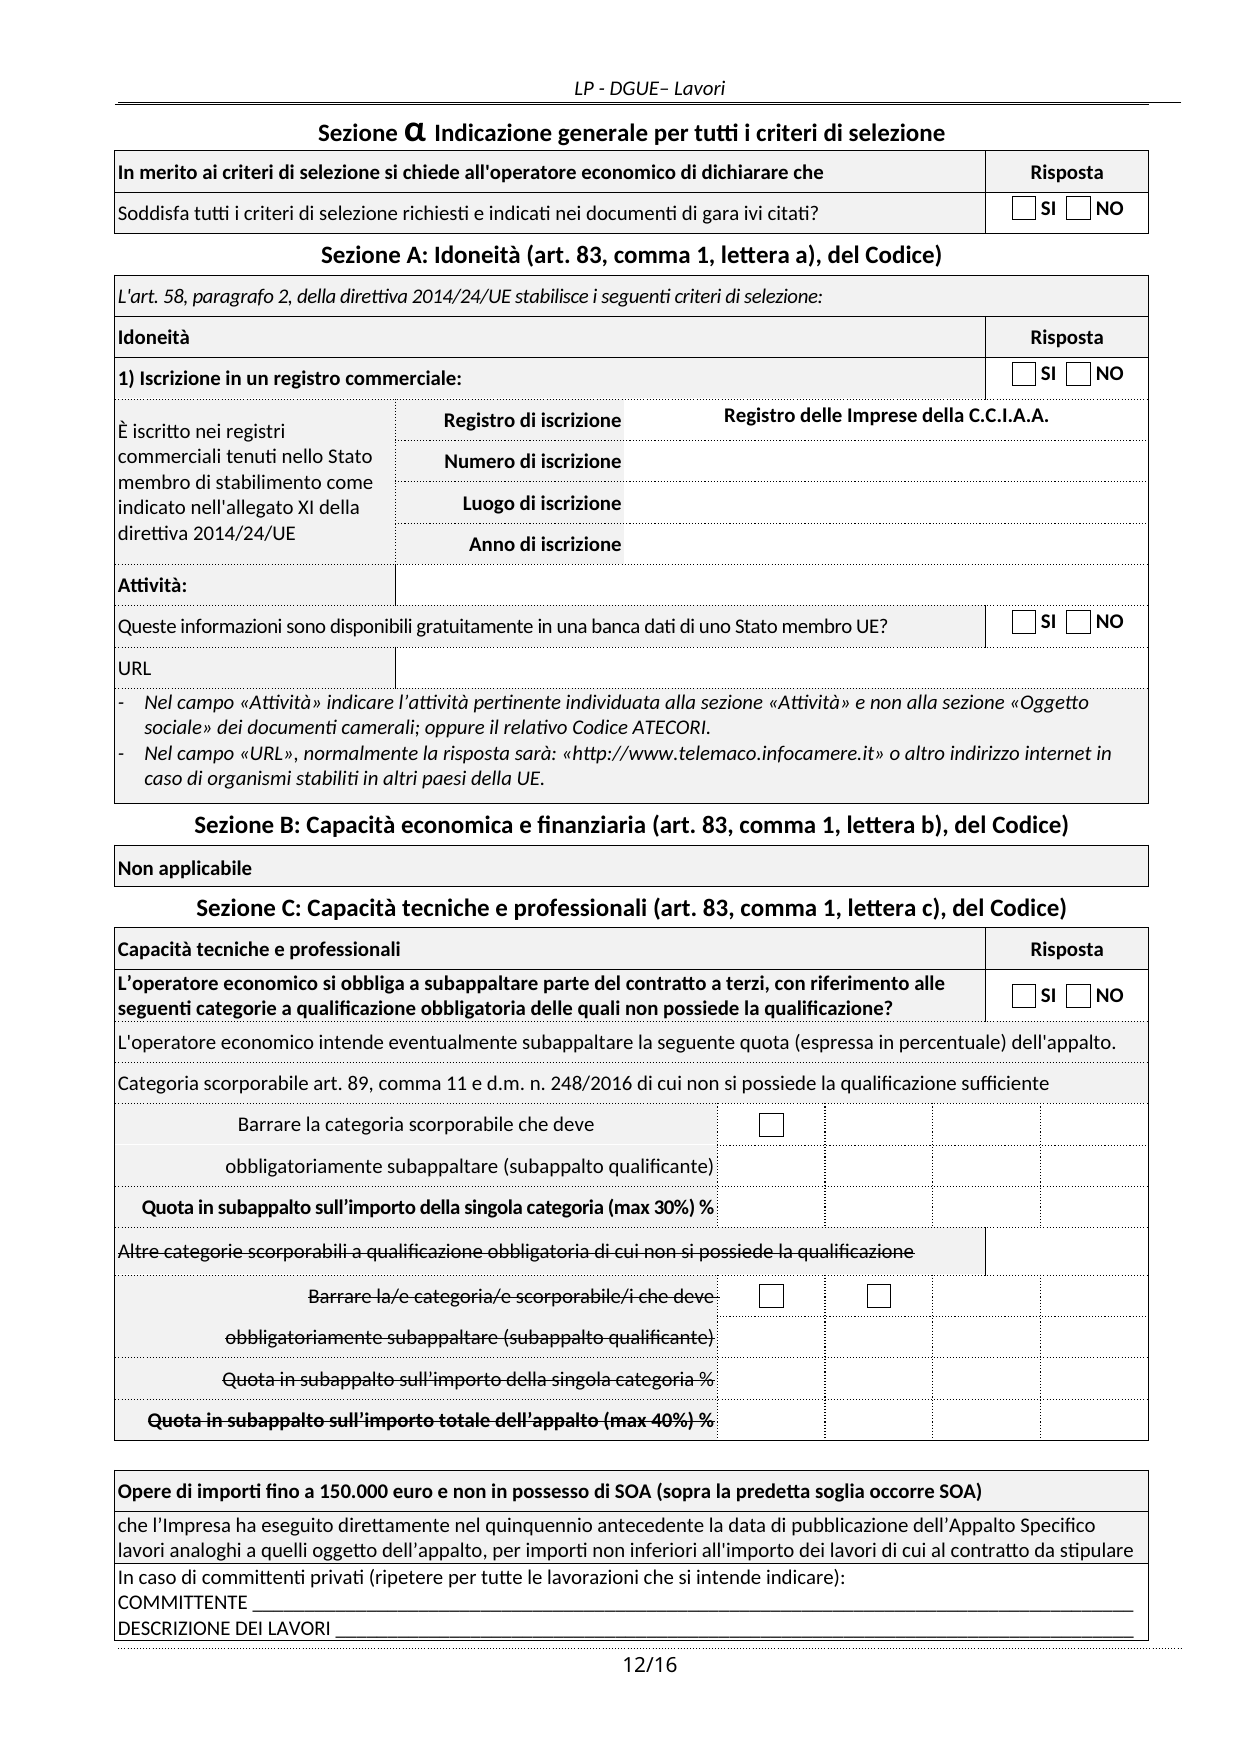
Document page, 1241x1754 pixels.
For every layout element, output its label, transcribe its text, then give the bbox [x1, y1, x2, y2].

table_cell [396, 647, 1148, 688]
table_cell Idoneità [115, 317, 985, 357]
table_cell Anno di iscrizione [396, 523, 624, 564]
table_cell L'art. 58, paragrafo 2, della direttiva 2014/24/UE stabilisce i seguenti criteri di selezione: [115, 276, 1148, 316]
table_cell SI NO [986, 970, 1148, 1021]
table_cell [1040, 1357, 1148, 1399]
table_cell [825, 1275, 932, 1316]
table_cell [718, 1275, 825, 1316]
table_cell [115, 1564, 1148, 1640]
table_header Opere di importi fino a 150.000 euro e non in possesso di SOA (sopra la predetta soglia occorre SOA) [115, 1471, 1148, 1511]
table_cell Numero di iscrizione [396, 440, 624, 481]
table_cell [933, 1357, 1040, 1399]
table_cell [825, 1145, 932, 1186]
table_cell - Nel campo «Attività» indicare l’attività pertinente individuata alla sezione «Attività» e non alla sezione «Oggetto sociale» dei documenti camerali; oppure il relativo Codice ATECORI. - Nel campo «URL», normalmente la risposta sarà: «http://www.telemaco.infocamere.it» o altro indirizzo internet in caso di organismi stabiliti in altri paesi della UE. [115, 688, 1148, 803]
table_cell [718, 1103, 825, 1144]
table_cell che l’Impresa ha eseguito direttamente nel quinquennio antecedente la data di pubblicazione dell’Appalto Specifico lavori analoghi a quelli oggetto dell’appalto, per importi non inferiori all'importo dei lavori di cui al contratto da stipulare [115, 1512, 1148, 1563]
table_cell È iscritto nei registri commerciali tenuti nello Stato membro di stabilimento come indicato nell'allegato XI della direttiva 2014/24/UE [115, 399, 396, 564]
table_cell [718, 1357, 825, 1399]
table_cell [625, 440, 1148, 481]
table_cell Quota in subappalto sull’importo totale dell’appalto (max 40%) % [115, 1399, 717, 1440]
table_cell [718, 1316, 825, 1357]
table_cell [1040, 1316, 1148, 1357]
table_cell [718, 1399, 825, 1440]
table_cell Luogo di iscrizione [396, 481, 624, 523]
table_cell [933, 1103, 1040, 1144]
table_cell [1040, 1399, 1148, 1440]
table_cell Altre categorie scorporabili a qualificazione obbligatoria di cui non si possiede la qualificazione [115, 1227, 985, 1274]
table_cell Barrare la categoria scorporabile che deve [115, 1103, 717, 1144]
table_cell Soddisfa tutti i criteri di selezione richiesti e indicati nei documenti di gara ivi citati? [115, 193, 985, 233]
table_cell Non applicabile [115, 846, 1148, 886]
table_cell [825, 1357, 932, 1399]
table_cell Registro delle Imprese della C.C.I.A.A. [625, 399, 1148, 440]
table_cell obbligatoriamente subappaltare (subappalto qualificante) [115, 1145, 717, 1186]
table_cell [933, 1316, 1040, 1357]
table_cell Categoria scorporabile art. 89, comma 11 e d.m. n. 248/2016 di cui non si possiede la qualificazione sufficiente [115, 1062, 1148, 1103]
table_cell Sezione B: Capacità economica e finanziaria (art. 83, comma 1, lettera b), del Codice) [115, 804, 1149, 844]
table_cell [718, 1145, 825, 1186]
table_cell [986, 1227, 1148, 1274]
table_cell [625, 523, 1148, 564]
table_cell Sezione A: Idoneità (art. 83, comma 1, lettera a), del Codice) [115, 234, 1149, 274]
table_cell Quota in subappalto sull’importo della singola categoria % [115, 1357, 717, 1399]
table_cell [1040, 1103, 1148, 1144]
table_cell [825, 1103, 932, 1144]
table_cell L’operatore economico si obbliga a subappaltare parte del contratto a terzi, con riferimento alle seguenti categorie a qualificazione obbligatoria delle quali non possiede la qualificazione? [115, 970, 985, 1021]
table_cell [933, 1275, 1040, 1316]
table_cell Risposta [986, 928, 1148, 969]
table_cell SI NO [986, 193, 1148, 233]
table_cell [718, 1186, 825, 1227]
table_cell [625, 481, 1148, 523]
table_cell obbligatoriamente subappaltare (subappalto qualificante) [115, 1316, 717, 1357]
table_cell [825, 1316, 932, 1357]
table_cell SI NO [986, 358, 1148, 398]
table_cell [933, 1186, 1040, 1227]
table_cell Capacità tecniche e professionali [115, 928, 985, 969]
table_cell Queste informazioni sono disponibili gratuitamente in una banca dati di uno Stato membro UE? [115, 605, 985, 647]
table_cell Sezione C: Capacità tecniche e professionali (art. 83, comma 1, lettera c), del Codice) [115, 887, 1149, 927]
table_cell Risposta [986, 151, 1148, 192]
table_cell [1040, 1275, 1148, 1316]
table_cell Sezione α Indicazione generale per tutti i criteri di selezione [115, 105, 1149, 150]
table_cell [1040, 1145, 1148, 1186]
table_cell Registro di iscrizione [396, 399, 624, 440]
table_cell Quota in subappalto sull’importo della singola categoria (max 30%) % [115, 1186, 717, 1227]
table_cell In merito ai criteri di selezione si chiede all'operatore economico di dichiarare che [115, 151, 985, 192]
table_cell [933, 1145, 1040, 1186]
table_cell L'operatore economico intende eventualmente subappaltare la seguente quota (espressa in percentuale) dell'appalto. [115, 1021, 1148, 1062]
table_cell [825, 1399, 932, 1440]
table_cell [1040, 1186, 1148, 1227]
table_cell [396, 564, 1148, 605]
table_cell Attività: [115, 564, 395, 605]
table_cell SI NO [986, 605, 1148, 647]
table_cell [825, 1186, 932, 1227]
table_cell 1) Iscrizione in un registro commerciale: [115, 358, 985, 398]
table_cell Risposta [986, 317, 1148, 357]
table_cell [933, 1399, 1040, 1440]
table_cell URL [115, 647, 395, 688]
table_cell Barrare la/e categoria/e scorporabile/i che deve [115, 1275, 717, 1316]
